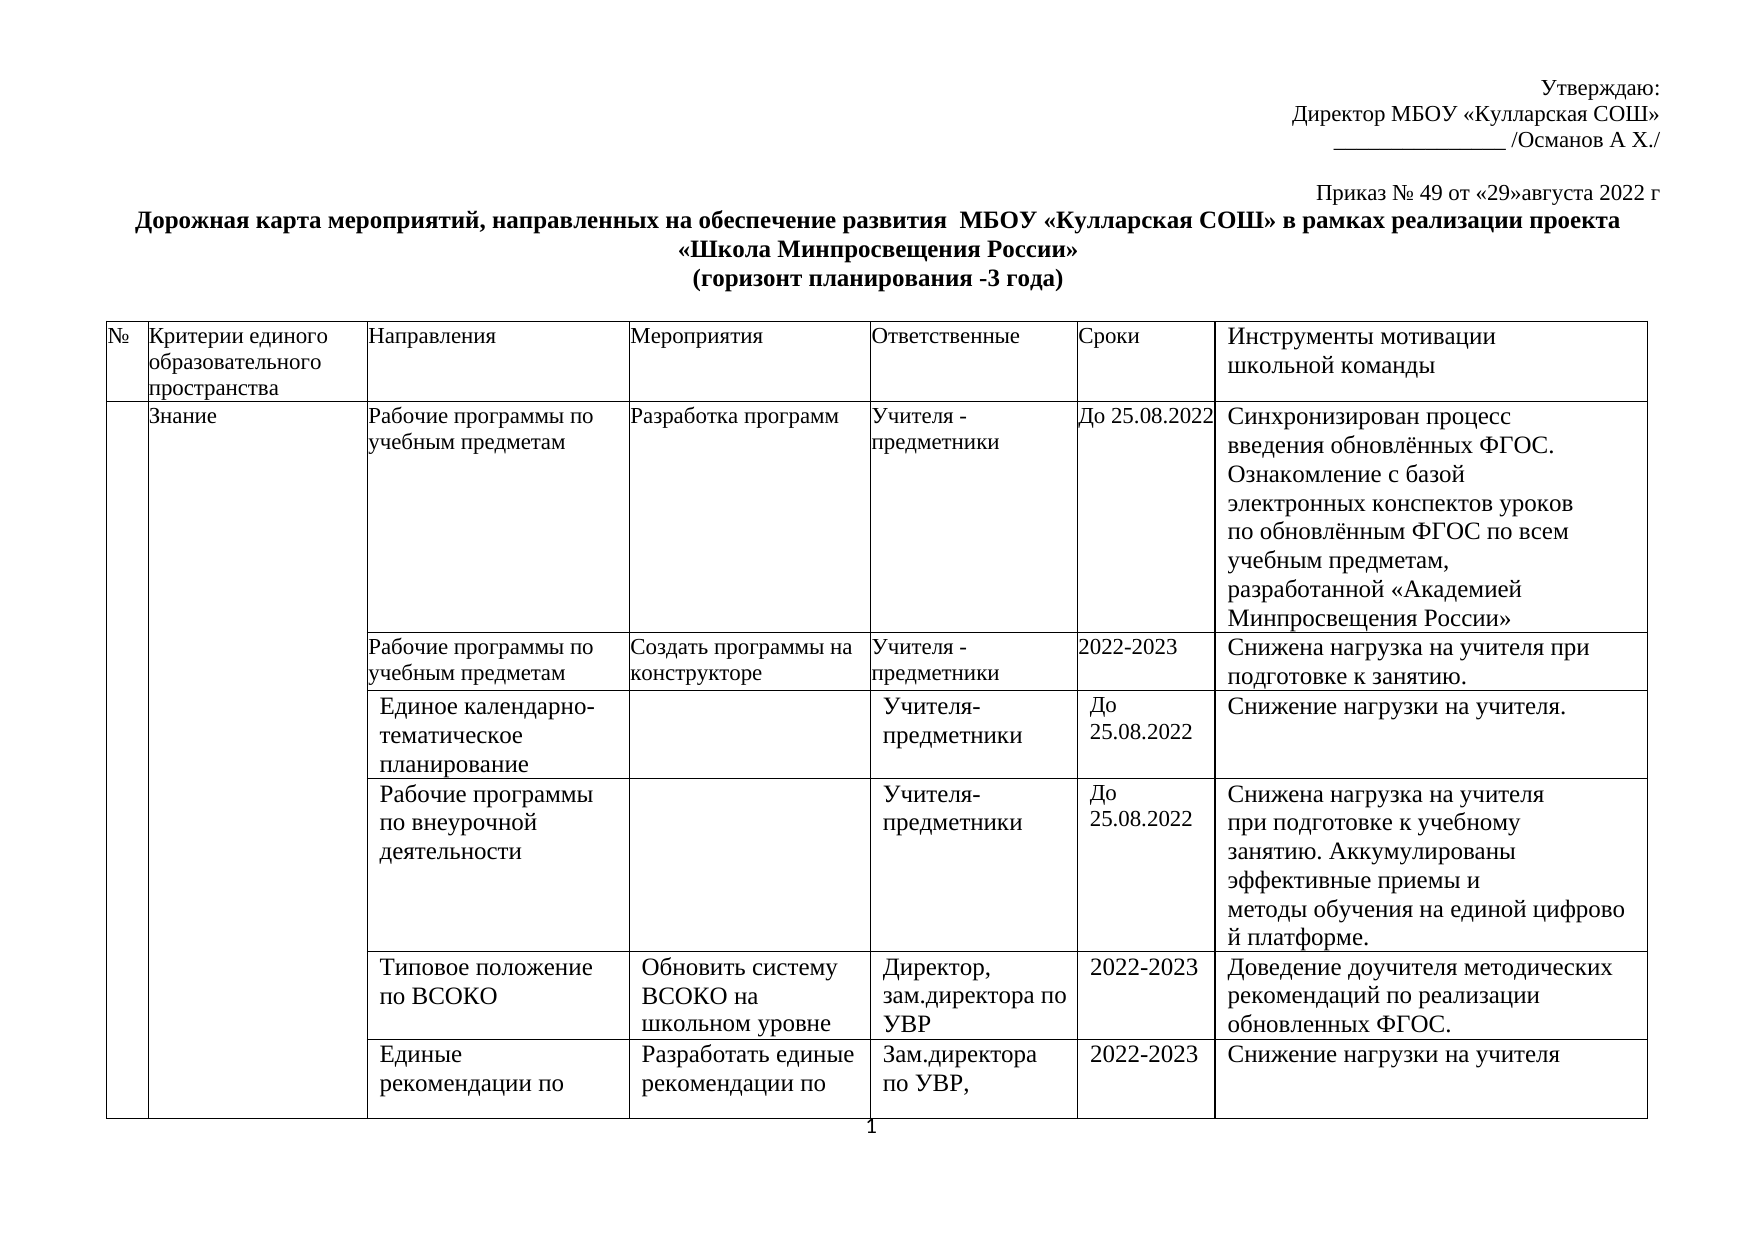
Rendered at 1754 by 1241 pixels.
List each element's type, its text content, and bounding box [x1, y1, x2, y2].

text Дорожная карта мероприятий, направленных на обеспечение развития МБОУ «Кулларская СОШ» в рамках реализации проекта «Школа Минпросвещения России» [96, 206, 1660, 263]
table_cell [630, 1040, 870, 1118]
table_cell До 25.08.2022 [1078, 691, 1214, 778]
table_cell Директор, зам.директора по УВР [871, 952, 1077, 1038]
table_cell Рабочие программы по учебным предметам [368, 402, 629, 632]
table_cell [630, 779, 870, 951]
table_header Сроки [1078, 322, 1214, 401]
table_cell Учителя -предметники [871, 402, 1077, 632]
table_cell Снижена нагрузка на учителя при подготовке к занятию. [1216, 633, 1647, 690]
text Утверждаю: [96, 74, 1660, 100]
text (горизонт планирования -3 года) [96, 263, 1660, 292]
table_header Ответственные [871, 322, 1077, 401]
table_header № [107, 322, 148, 401]
table_cell Типовое положение по ВСОКО [368, 952, 629, 1038]
table_cell 2022-2023 [1078, 952, 1214, 1038]
table_cell Учителя- предметники [871, 691, 1077, 778]
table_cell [1216, 1040, 1647, 1118]
text _______________ /Османов А Х./ [96, 127, 1660, 179]
table_cell До 25.08.2022 [1078, 779, 1214, 951]
table_cell Обновить систему ВСОКО на школьном уровне [630, 952, 870, 1038]
table_cell [630, 691, 870, 778]
text Приказ № 49 от «29»августа 2022 г [155, 179, 1660, 206]
table_cell Учителя- предметники [871, 779, 1077, 951]
table_cell Доведение доучителя методических рекомендаций по реализации обновленных ФГОС. [1216, 952, 1647, 1038]
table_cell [368, 1040, 629, 1118]
table_header Инструменты мотивации школьной команды [1216, 322, 1647, 401]
table_cell Синхронизирован процесс введения обновлённых ФГОС. Ознакомление с базой электронных конспектов уроков по обновлённым ФГОС по всем учебным предметам, разработанной «Академией Минпросвещения России» [1216, 402, 1647, 632]
text Директор МБОУ «Кулларская СОШ» [96, 100, 1660, 127]
table_cell Создать программы на конструкторе [630, 633, 870, 690]
table_header Критерии единого образовательного пространства [149, 322, 367, 401]
table_cell [107, 402, 148, 1118]
table_header Направления [368, 322, 629, 401]
table_cell 2022-2023 [1078, 1040, 1214, 1118]
table_header Мероприятия [630, 322, 870, 401]
table_cell Знание [149, 402, 367, 1118]
table_cell Единое календарно- тематическое планирование [368, 691, 629, 778]
table_cell Снижение нагрузки на учителя. [1216, 691, 1647, 778]
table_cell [871, 1040, 1077, 1118]
table_cell Разработка программ [630, 402, 870, 632]
table_cell До 25.08.2022 [1078, 402, 1214, 632]
table_cell Рабочие программы по учебным предметам [368, 633, 629, 690]
table_cell 2022-2023 [1078, 633, 1214, 690]
table_cell Учителя -предметники [871, 633, 1077, 690]
table_cell Снижена нагрузка на учителя при подготовке к учебному занятию. Аккумулированы эффективные приемы и методы обучения на единой цифрово й платформе. [1216, 779, 1647, 951]
table_cell Рабочие программы по внеурочной деятельности [368, 779, 629, 951]
